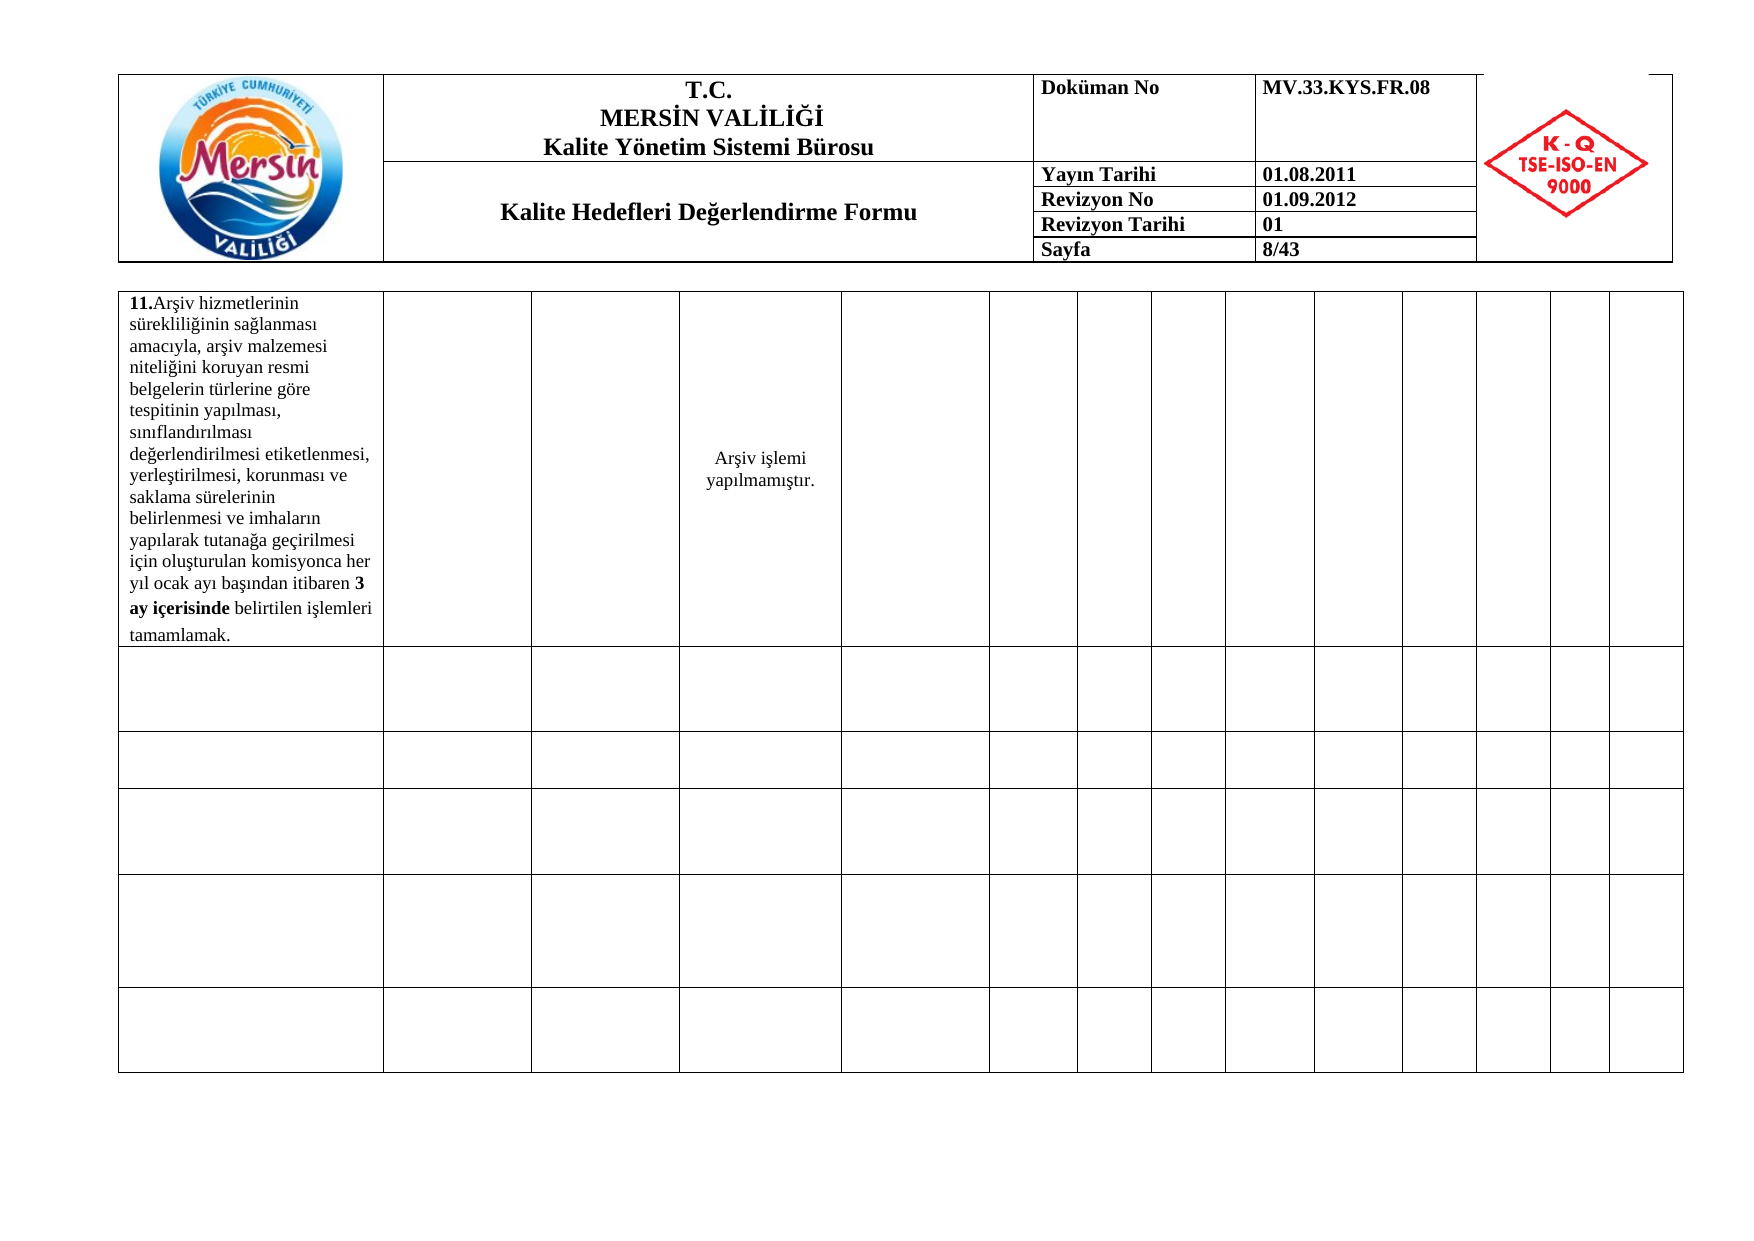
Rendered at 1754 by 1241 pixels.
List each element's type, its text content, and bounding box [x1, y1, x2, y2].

table_cell [119, 789, 383, 873]
table_cell [1403, 875, 1476, 987]
table_cell [1610, 647, 1683, 731]
table_cell [990, 292, 1077, 646]
table_cell [1403, 789, 1476, 873]
table_cell [1551, 789, 1609, 873]
table_cell [384, 875, 531, 987]
table_cell [1315, 647, 1402, 731]
table_cell [990, 875, 1077, 987]
table_cell [1078, 292, 1151, 646]
table_cell [1610, 292, 1683, 646]
table_cell [1315, 732, 1402, 788]
table_cell [1226, 789, 1314, 873]
table_cell [1315, 988, 1402, 1072]
table_cell [1551, 292, 1609, 646]
table_cell [1551, 647, 1609, 731]
table_cell [990, 647, 1077, 731]
table_cell [1315, 292, 1402, 646]
table_cell [842, 732, 989, 788]
table_cell Arşiv işlemi yapılmamıştır. [680, 292, 841, 646]
table_cell [842, 988, 989, 1072]
table_cell [1610, 732, 1683, 788]
table_cell [1610, 988, 1683, 1072]
table_cell [119, 647, 383, 731]
table_cell [1403, 732, 1476, 788]
table_cell [1152, 292, 1225, 646]
table_cell [384, 732, 531, 788]
table_cell [1078, 988, 1151, 1072]
table_cell [532, 732, 679, 788]
table_cell [1226, 292, 1314, 646]
table_cell [1152, 875, 1225, 987]
table_cell [990, 789, 1077, 873]
table_cell [384, 988, 531, 1072]
table_cell [119, 875, 383, 987]
table_cell [384, 789, 531, 873]
table_cell [990, 732, 1077, 788]
table_cell [1315, 875, 1402, 987]
table_cell [532, 988, 679, 1072]
table_cell [1477, 789, 1550, 873]
table_cell [1226, 647, 1314, 731]
table_cell [680, 789, 841, 873]
picture [159, 76, 343, 260]
table_cell [384, 647, 531, 731]
table_cell [1315, 789, 1402, 873]
table_cell [532, 789, 679, 873]
table_cell [680, 647, 841, 731]
table_cell 11.Arşiv hizmetlerinin sürekliliğinin sağlanması amacıyla, arşiv malzemesi niteliğini koruyan resmi belgelerin türlerine göre tespitinin yapılması, sınıflandırılması değerlendirilmesi etiketlenmesi, yerleştirilmesi, korunması ve saklama sürelerinin belirlenmesi ve imhaların yapılarak tutanağa geçirilmesi için oluşturulan komisyonca her yıl ocak ayı başından itibaren 3 ay içerisinde belirtilen işlemleri tamamlamak. [119, 292, 383, 646]
table_cell [1403, 647, 1476, 731]
table_cell [842, 292, 989, 646]
picture [1483, 74, 1649, 253]
table_cell [1477, 732, 1550, 788]
table_cell [532, 647, 679, 731]
table_cell [1226, 988, 1314, 1072]
table_cell [1403, 988, 1476, 1072]
table_cell [990, 988, 1077, 1072]
table_cell [680, 875, 841, 987]
table_cell [680, 732, 841, 788]
table_cell [1152, 732, 1225, 788]
table_cell [1477, 647, 1550, 731]
table_cell [119, 988, 383, 1072]
table_cell [1226, 875, 1314, 987]
table_cell [680, 988, 841, 1072]
table_cell [1152, 789, 1225, 873]
table_cell [1477, 292, 1550, 646]
table_cell [1610, 875, 1683, 987]
table_cell [842, 647, 989, 731]
table_cell [1226, 732, 1314, 788]
table_cell [1551, 988, 1609, 1072]
table_cell [119, 732, 383, 788]
table_cell [1078, 875, 1151, 987]
table_cell [532, 875, 679, 987]
table_cell [1152, 647, 1225, 731]
table_cell [1477, 988, 1550, 1072]
table_cell [1078, 647, 1151, 731]
table_cell [1403, 292, 1476, 646]
table_cell [1551, 875, 1609, 987]
table_cell [1152, 988, 1225, 1072]
table_cell [1078, 732, 1151, 788]
table_cell [384, 292, 531, 646]
table_cell [1551, 732, 1609, 788]
table_cell [1078, 789, 1151, 873]
table_cell [1610, 789, 1683, 873]
table_cell [842, 875, 989, 987]
table_cell [532, 292, 679, 646]
table_cell [842, 789, 989, 873]
table_cell [1477, 875, 1550, 987]
